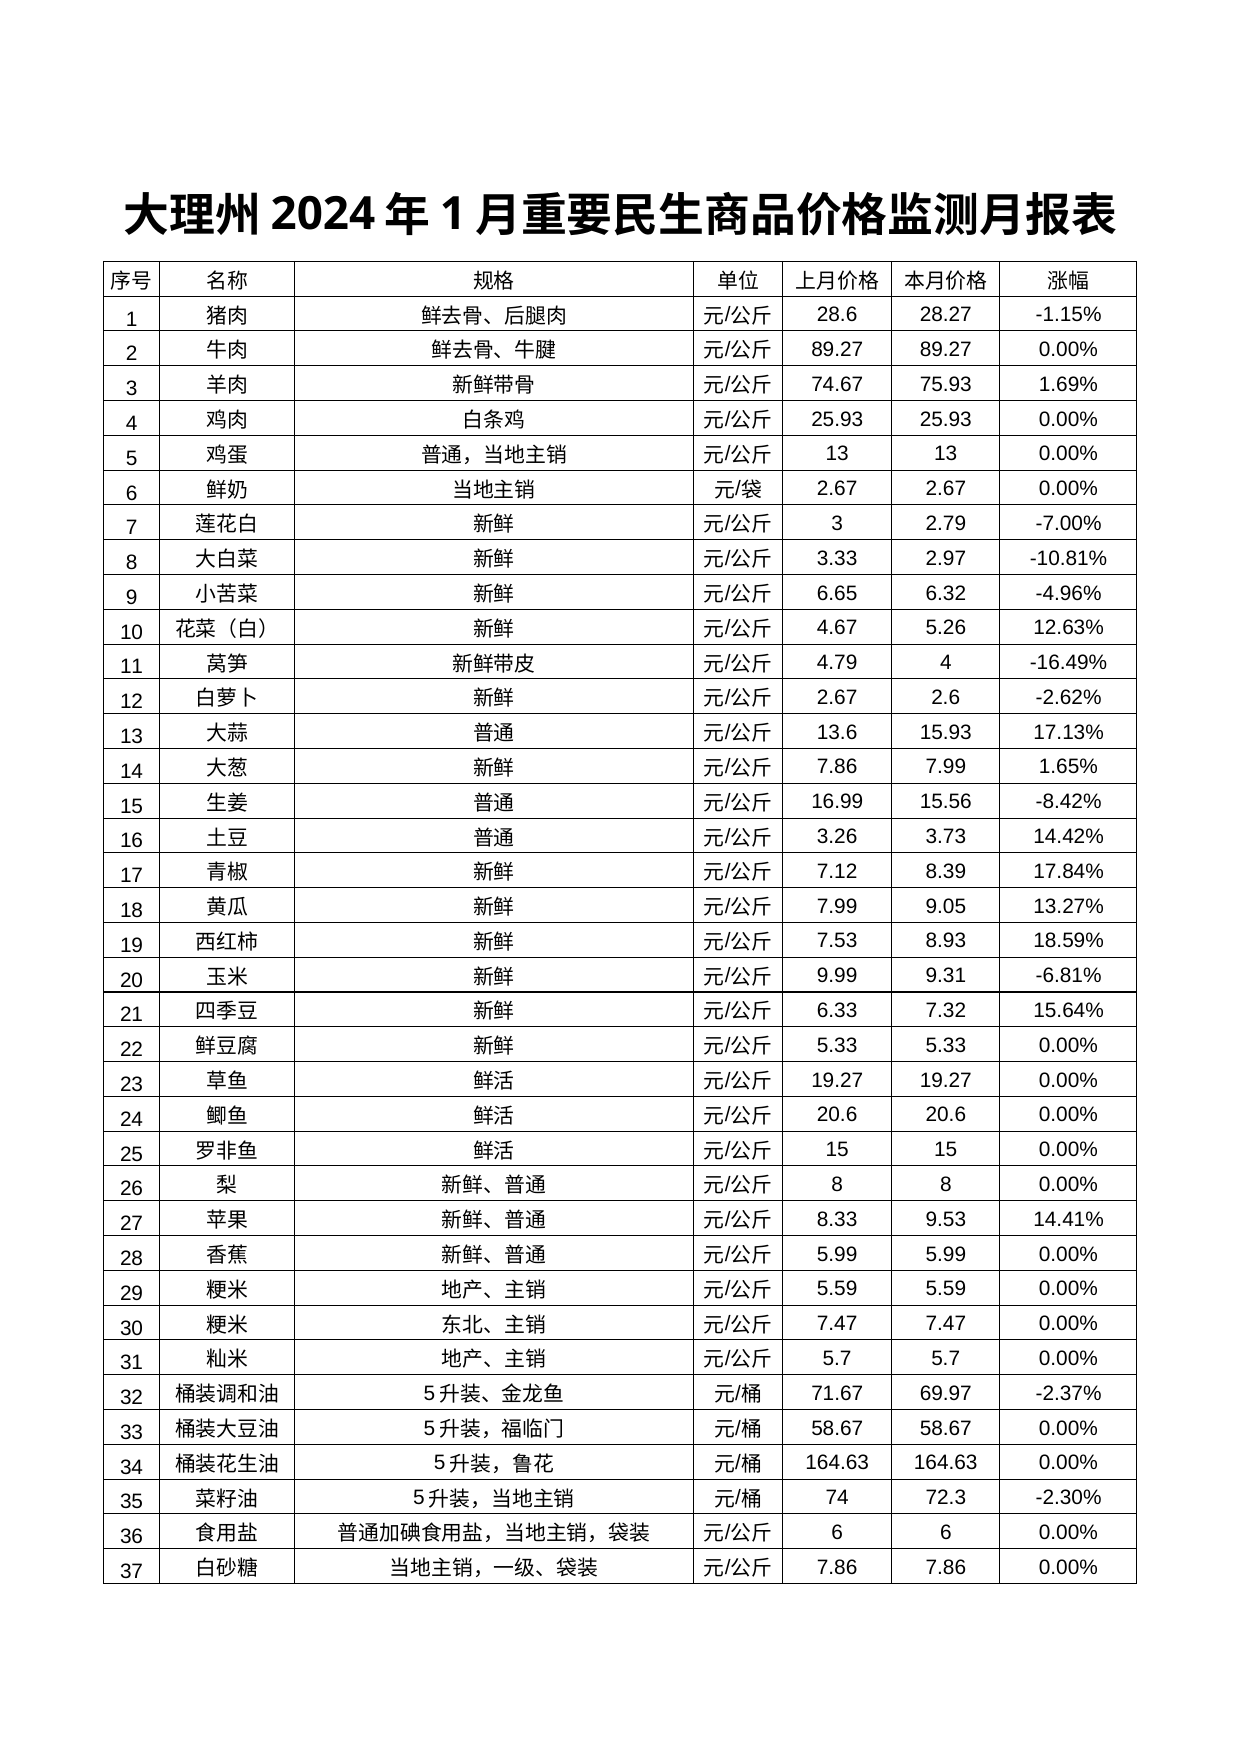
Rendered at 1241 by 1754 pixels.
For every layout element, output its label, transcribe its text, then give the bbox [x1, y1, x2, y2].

table_cell 58.67 [892, 1410, 999, 1444]
table_cell 5 [104, 436, 159, 469]
table_cell 桶装调和油 [160, 1375, 294, 1409]
table_cell 菜籽油 [160, 1480, 294, 1513]
table_cell 羊肉 [160, 366, 294, 400]
table_cell 23 [104, 1062, 159, 1096]
table_cell 粳米 [160, 1306, 294, 1339]
table_cell 9.53 [892, 1201, 999, 1235]
table_cell 29 [104, 1271, 159, 1304]
table_cell 鲜活 [295, 1062, 693, 1096]
table_cell 新鲜 [295, 853, 693, 887]
table_cell 上月价格 [783, 262, 891, 296]
table_cell 鲜活 [295, 1132, 693, 1165]
table_cell 34 [104, 1445, 159, 1478]
table_cell 新鲜 [295, 610, 693, 643]
table_cell 0.00% [1000, 1410, 1136, 1444]
table_cell 四季豆 [160, 993, 294, 1026]
table_cell 0.00% [1000, 1340, 1136, 1374]
table_cell 元/公斤 [694, 1132, 782, 1165]
table_cell 6.33 [783, 993, 891, 1026]
table_cell 元/公斤 [694, 1027, 782, 1061]
table_cell 小苦菜 [160, 575, 294, 609]
table_cell 1 [104, 297, 159, 330]
table_cell 4.67 [783, 610, 891, 643]
table_cell 新鲜 [295, 505, 693, 539]
table_cell 当地主销，一级、袋装 [295, 1549, 693, 1583]
table_cell 7.99 [892, 749, 999, 783]
table_cell 元/桶 [694, 1445, 782, 1478]
table_cell 3.33 [783, 540, 891, 574]
table_cell 元/公斤 [694, 331, 782, 365]
table_cell 164.63 [783, 1445, 891, 1478]
table_cell 0.00% [1000, 1132, 1136, 1165]
table_cell 元/公斤 [694, 1201, 782, 1235]
table_cell 桶装花生油 [160, 1445, 294, 1478]
table_cell 元/公斤 [694, 1271, 782, 1304]
table_cell 12 [104, 679, 159, 713]
table_cell 17.13% [1000, 714, 1136, 748]
table_cell 28.6 [783, 297, 891, 330]
table_cell 元/公斤 [694, 819, 782, 852]
table_cell 15 [104, 784, 159, 817]
table_cell 31 [104, 1340, 159, 1374]
table_cell 3 [783, 505, 891, 539]
table_cell 5.7 [892, 1340, 999, 1374]
table_cell 元/公斤 [694, 749, 782, 783]
table_cell -16.49% [1000, 645, 1136, 678]
table_cell 7 [104, 505, 159, 539]
table_cell 新鲜 [295, 1027, 693, 1061]
table_cell 0.00% [1000, 1271, 1136, 1304]
table_cell 17.84% [1000, 853, 1136, 887]
table_cell 牛肉 [160, 331, 294, 365]
table_cell 0.00% [1000, 1514, 1136, 1548]
table_cell 新鲜、普通 [295, 1166, 693, 1200]
table_cell 元/公斤 [694, 679, 782, 713]
table_cell 桶装大豆油 [160, 1410, 294, 1444]
table_cell 元/公斤 [694, 610, 782, 643]
table_cell 鲜豆腐 [160, 1027, 294, 1061]
table_cell 鲜去骨、后腿肉 [295, 297, 693, 330]
table_cell 生姜 [160, 784, 294, 817]
table_cell 元/公斤 [694, 784, 782, 817]
table_cell 西红柿 [160, 923, 294, 957]
table_cell -6.81% [1000, 958, 1136, 991]
table_cell 土豆 [160, 819, 294, 852]
table_cell 0.00% [1000, 1306, 1136, 1339]
table_cell 13 [892, 436, 999, 469]
table_cell 鲜奶 [160, 471, 294, 504]
table_cell 35 [104, 1480, 159, 1513]
table_cell 普通，当地主销 [295, 436, 693, 469]
table_cell 9.05 [892, 888, 999, 922]
table_cell 5.33 [783, 1027, 891, 1061]
table_cell 5.59 [783, 1271, 891, 1304]
table_cell 19 [104, 923, 159, 957]
table_cell 元/公斤 [694, 1166, 782, 1200]
table_cell 6.65 [783, 575, 891, 609]
table_cell 164.63 [892, 1445, 999, 1478]
table_cell 新鲜 [295, 923, 693, 957]
table_cell 16.99 [783, 784, 891, 817]
table_cell 37 [104, 1549, 159, 1583]
table_cell 0.00% [1000, 1062, 1136, 1096]
table_cell 元/袋 [694, 471, 782, 504]
table_cell 莲花白 [160, 505, 294, 539]
table_cell 8.39 [892, 853, 999, 887]
table_cell 0.00% [1000, 1549, 1136, 1583]
table_cell 新鲜带皮 [295, 645, 693, 678]
table_cell 15 [783, 1132, 891, 1165]
table_cell 大白菜 [160, 540, 294, 574]
table_cell 白萝卜 [160, 679, 294, 713]
table_cell 新鲜 [295, 679, 693, 713]
table_cell 18 [104, 888, 159, 922]
table_cell 5升装，当地主销 [295, 1480, 693, 1513]
table_cell 27 [104, 1201, 159, 1235]
table_cell 8.33 [783, 1201, 891, 1235]
table_cell 17 [104, 853, 159, 887]
table_cell 24 [104, 1097, 159, 1131]
table_cell -8.42% [1000, 784, 1136, 817]
table_cell 新鲜 [295, 958, 693, 991]
table_cell 涨幅 [1000, 262, 1136, 296]
table_cell 30 [104, 1306, 159, 1339]
table_cell 19.27 [892, 1062, 999, 1096]
table_cell 13.6 [783, 714, 891, 748]
table_cell 0.00% [1000, 1445, 1136, 1478]
table_cell 5升装，鲁花 [295, 1445, 693, 1478]
table_cell -2.30% [1000, 1480, 1136, 1513]
table_cell 元/公斤 [694, 1340, 782, 1374]
table_cell 玉米 [160, 958, 294, 991]
table_cell 籼米 [160, 1340, 294, 1374]
table_cell 15 [892, 1132, 999, 1165]
table_cell 5.99 [892, 1236, 999, 1270]
table_cell 1.65% [1000, 749, 1136, 783]
table_cell 普通 [295, 819, 693, 852]
table_cell 2.67 [892, 471, 999, 504]
table_cell 元/公斤 [694, 1062, 782, 1096]
table_cell 14.41% [1000, 1201, 1136, 1235]
table_cell 0.00% [1000, 1236, 1136, 1270]
table_cell 元/公斤 [694, 1097, 782, 1131]
table_cell 74 [783, 1480, 891, 1513]
table_cell 普通 [295, 784, 693, 817]
table_cell 新鲜 [295, 888, 693, 922]
table_cell 0.00% [1000, 1097, 1136, 1131]
table_cell 3.73 [892, 819, 999, 852]
table_header 大理州2024年1月重要民生商品价格监测月报表 [104, 162, 1137, 261]
table_cell 14.42% [1000, 819, 1136, 852]
table_cell 5升装，福临门 [295, 1410, 693, 1444]
table_cell 7.99 [783, 888, 891, 922]
table_cell 新鲜、普通 [295, 1236, 693, 1270]
table_cell 3 [104, 366, 159, 400]
table_cell 0.00% [1000, 401, 1136, 435]
table_cell 71.67 [783, 1375, 891, 1409]
table_cell 元/公斤 [694, 1236, 782, 1270]
table_cell 22 [104, 1027, 159, 1061]
table_cell 食用盐 [160, 1514, 294, 1548]
table_cell 元/桶 [694, 1410, 782, 1444]
table_cell 元/公斤 [694, 888, 782, 922]
table_cell 新鲜 [295, 540, 693, 574]
table_cell 普通加碘食用盐，当地主销，袋装 [295, 1514, 693, 1548]
table_cell 7.12 [783, 853, 891, 887]
table_cell 普通 [295, 714, 693, 748]
table_cell 8 [783, 1166, 891, 1200]
table_cell 新鲜带骨 [295, 366, 693, 400]
table_cell -1.15% [1000, 297, 1136, 330]
table_cell 5.99 [783, 1236, 891, 1270]
table_cell 元/公斤 [694, 853, 782, 887]
table_cell 89.27 [892, 331, 999, 365]
table_cell 梨 [160, 1166, 294, 1200]
table_cell 新鲜 [295, 749, 693, 783]
table_cell 猪肉 [160, 297, 294, 330]
table_cell 3.26 [783, 819, 891, 852]
table_cell 5.33 [892, 1027, 999, 1061]
table_cell 8.93 [892, 923, 999, 957]
table_cell 4 [104, 401, 159, 435]
table_cell 2.6 [892, 679, 999, 713]
table_cell 鲜活 [295, 1097, 693, 1131]
table_cell 6.32 [892, 575, 999, 609]
table_cell 10 [104, 610, 159, 643]
table_cell 13 [783, 436, 891, 469]
table_cell 7.53 [783, 923, 891, 957]
table_cell 香蕉 [160, 1236, 294, 1270]
table_cell 当地主销 [295, 471, 693, 504]
table_cell 9 [104, 575, 159, 609]
table_cell 6 [783, 1514, 891, 1548]
table_cell 89.27 [783, 331, 891, 365]
table_cell 地产、主销 [295, 1340, 693, 1374]
table_cell 28 [104, 1236, 159, 1270]
table_cell 花菜（白） [160, 610, 294, 643]
table_cell 2 [104, 331, 159, 365]
table_cell 58.67 [783, 1410, 891, 1444]
table_cell 7.32 [892, 993, 999, 1026]
table_cell 5.59 [892, 1271, 999, 1304]
table_cell 元/公斤 [694, 575, 782, 609]
table_cell 元/公斤 [694, 923, 782, 957]
table_cell 0.00% [1000, 331, 1136, 365]
table_cell 8 [892, 1166, 999, 1200]
table_cell 罗非鱼 [160, 1132, 294, 1165]
table_cell 元/公斤 [694, 958, 782, 991]
table_cell 6 [892, 1514, 999, 1548]
table_cell 2.97 [892, 540, 999, 574]
table_cell 青椒 [160, 853, 294, 887]
table_cell 元/公斤 [694, 645, 782, 678]
table_cell 规格 [295, 262, 693, 296]
table_cell 18.59% [1000, 923, 1136, 957]
table_cell 25 [104, 1132, 159, 1165]
table_cell 6 [104, 471, 159, 504]
table_cell 4.79 [783, 645, 891, 678]
table_cell 69.97 [892, 1375, 999, 1409]
table_cell 14 [104, 749, 159, 783]
table_cell 8 [104, 540, 159, 574]
table_cell 13.27% [1000, 888, 1136, 922]
table_cell 9.31 [892, 958, 999, 991]
table_cell 15.93 [892, 714, 999, 748]
table_cell 12.63% [1000, 610, 1136, 643]
table_cell 21 [104, 993, 159, 1026]
table_cell 0.00% [1000, 1027, 1136, 1061]
table_cell 13 [104, 714, 159, 748]
table_cell 东北、主销 [295, 1306, 693, 1339]
table_cell 5升装、金龙鱼 [295, 1375, 693, 1409]
table_cell 白条鸡 [295, 401, 693, 435]
table_cell -4.96% [1000, 575, 1136, 609]
table_cell 苹果 [160, 1201, 294, 1235]
table_cell 单位 [694, 262, 782, 296]
table_cell 序号 [104, 262, 159, 296]
table_cell 黄瓜 [160, 888, 294, 922]
table_cell 2.67 [783, 679, 891, 713]
table_cell 25.93 [783, 401, 891, 435]
table_cell 15.56 [892, 784, 999, 817]
table_cell 元/公斤 [694, 540, 782, 574]
table_cell 鲜去骨、牛腱 [295, 331, 693, 365]
table_cell 75.93 [892, 366, 999, 400]
table_cell 36 [104, 1514, 159, 1548]
table_cell 本月价格 [892, 262, 999, 296]
table_cell 元/公斤 [694, 297, 782, 330]
table_cell 20.6 [783, 1097, 891, 1131]
table_cell 0.00% [1000, 436, 1136, 469]
table_cell 新鲜 [295, 575, 693, 609]
table_cell 元/公斤 [694, 1549, 782, 1583]
table_cell 25.93 [892, 401, 999, 435]
table_cell -7.00% [1000, 505, 1136, 539]
table_cell 鸡蛋 [160, 436, 294, 469]
table_cell 7.47 [892, 1306, 999, 1339]
table_cell 地产、主销 [295, 1271, 693, 1304]
table_cell 名称 [160, 262, 294, 296]
table_cell 2.67 [783, 471, 891, 504]
table_cell 鸡肉 [160, 401, 294, 435]
table_cell 7.86 [892, 1549, 999, 1583]
table_cell 74.67 [783, 366, 891, 400]
table_cell 鲫鱼 [160, 1097, 294, 1131]
table_cell 1.69% [1000, 366, 1136, 400]
table_cell 粳米 [160, 1271, 294, 1304]
table_cell 15.64% [1000, 993, 1136, 1026]
table_cell 元/桶 [694, 1375, 782, 1409]
table_cell -2.37% [1000, 1375, 1136, 1409]
table_cell 元/公斤 [694, 436, 782, 469]
table_cell 元/公斤 [694, 401, 782, 435]
table_cell 元/公斤 [694, 1306, 782, 1339]
table_cell 20 [104, 958, 159, 991]
table_cell 72.3 [892, 1480, 999, 1513]
table_cell 9.99 [783, 958, 891, 991]
table_cell 大葱 [160, 749, 294, 783]
table_cell 7.47 [783, 1306, 891, 1339]
table_cell 19.27 [783, 1062, 891, 1096]
table_cell 5.7 [783, 1340, 891, 1374]
table_cell 新鲜 [295, 993, 693, 1026]
table_cell 4 [892, 645, 999, 678]
table_cell 白砂糖 [160, 1549, 294, 1583]
table_cell 5.26 [892, 610, 999, 643]
table_cell 20.6 [892, 1097, 999, 1131]
table_cell 33 [104, 1410, 159, 1444]
table_cell 16 [104, 819, 159, 852]
table_cell 莴笋 [160, 645, 294, 678]
table_cell 7.86 [783, 749, 891, 783]
table_cell 元/公斤 [694, 505, 782, 539]
table_cell 大蒜 [160, 714, 294, 748]
table_cell 元/公斤 [694, 993, 782, 1026]
table_cell 2.79 [892, 505, 999, 539]
table_cell 28.27 [892, 297, 999, 330]
table_cell 0.00% [1000, 471, 1136, 504]
table_cell 11 [104, 645, 159, 678]
table_cell -2.62% [1000, 679, 1136, 713]
table_cell 元/公斤 [694, 366, 782, 400]
table_cell 7.86 [783, 1549, 891, 1583]
table_cell 新鲜、普通 [295, 1201, 693, 1235]
table_cell -10.81% [1000, 540, 1136, 574]
table_cell 元/桶 [694, 1480, 782, 1513]
table_cell 26 [104, 1166, 159, 1200]
table_cell 0.00% [1000, 1166, 1136, 1200]
table_cell 32 [104, 1375, 159, 1409]
table_cell 草鱼 [160, 1062, 294, 1096]
table_cell 元/公斤 [694, 714, 782, 748]
table_cell 元/公斤 [694, 1514, 782, 1548]
